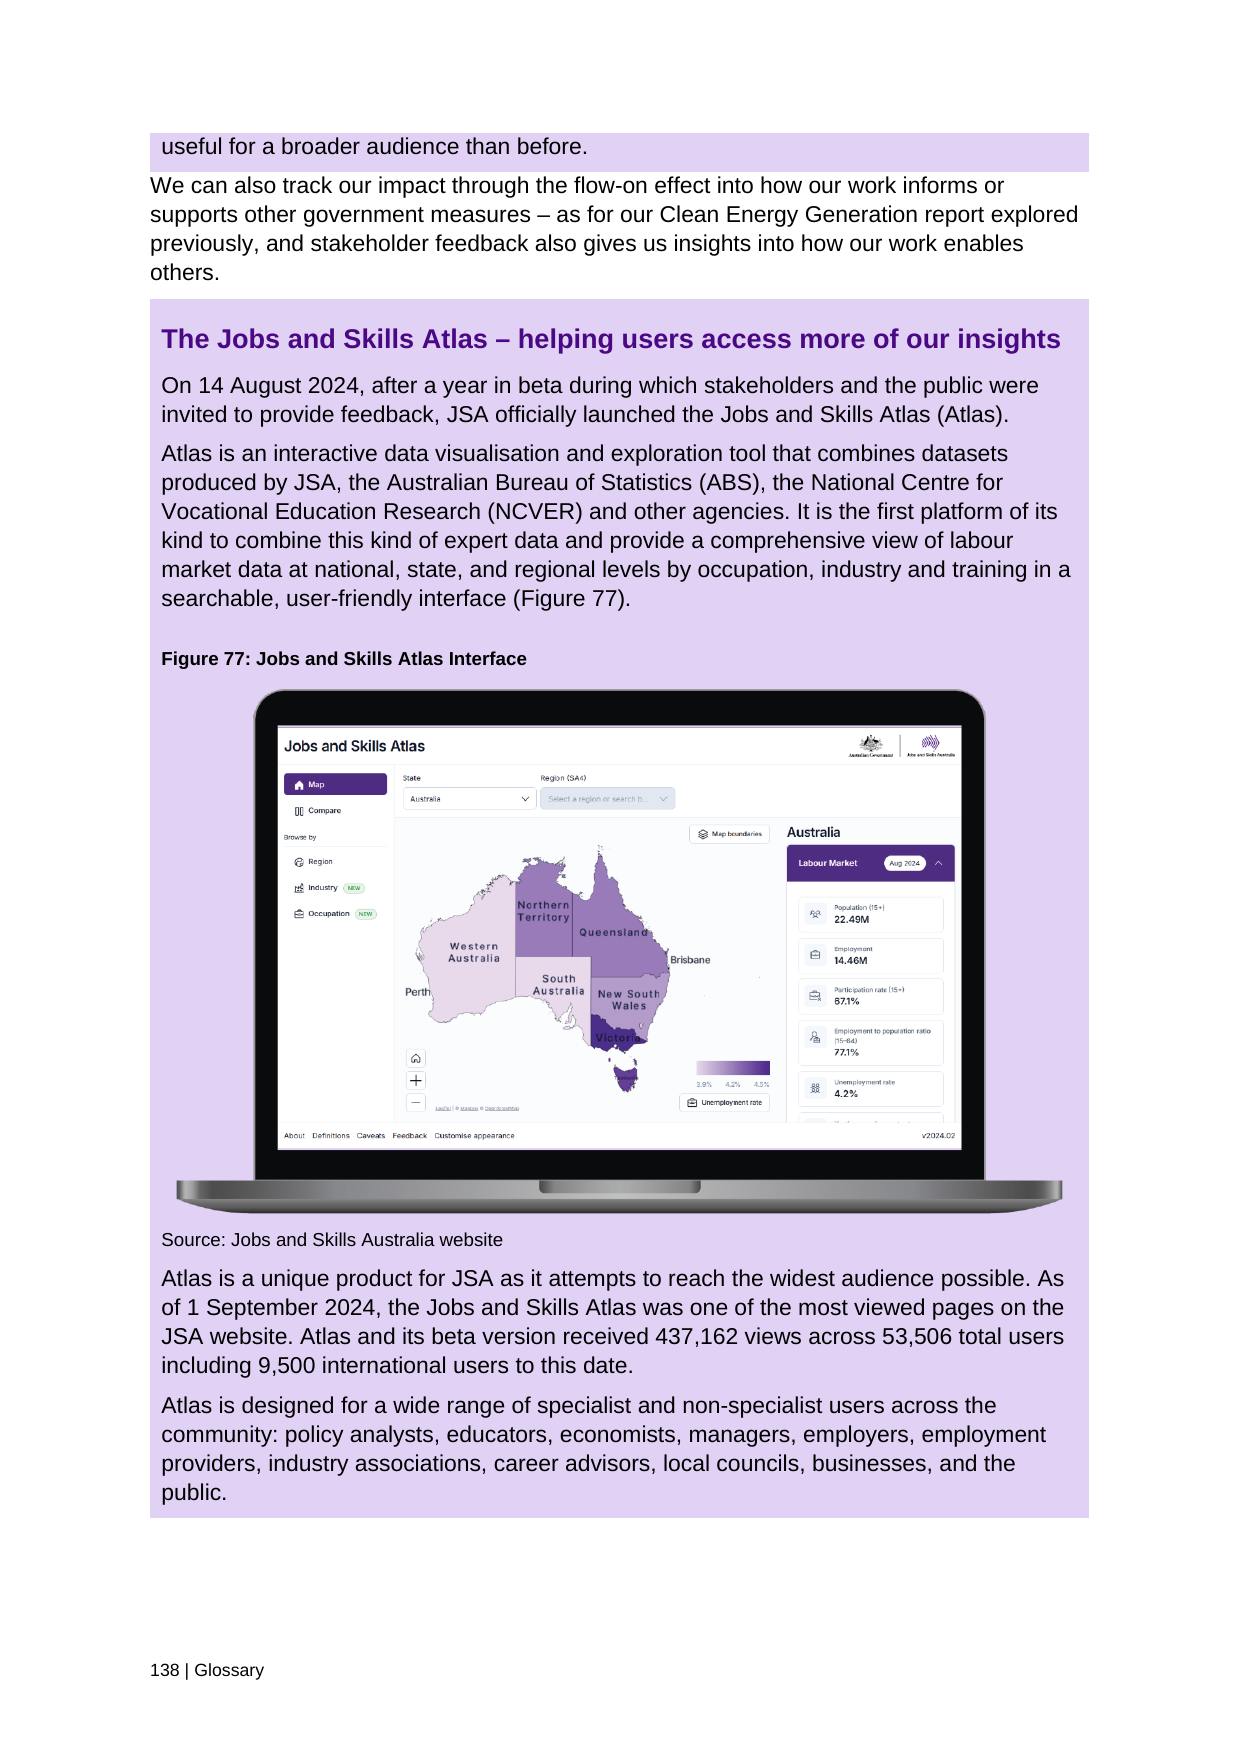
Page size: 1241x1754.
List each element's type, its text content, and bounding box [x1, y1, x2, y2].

picture [176, 689, 1063, 1215]
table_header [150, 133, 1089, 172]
text We can also track our impact through the flow-on effect into how our work informs or supports other government measures – as for our Clean Energy Generation report explored previously, and stakeholder feedback also gives us insights into how our work enables others. [150, 172, 1090, 286]
table_header The Jobs and Skills Atlas – helping users access more of our insights On 14 August 2024, after a year in beta during which stakeholders and the public were invited to provide feedback, JSA officially launched the Jobs and Skills Atlas (Atlas). Atlas is an interactive data visualisation and exploration tool that combines datasets produced by JSA, the Australian Bureau of Statistics (ABS), the National Centre for Vocational Education Research (NCVER) and other agencies. It is the first platform of its kind to combine this kind of expert data and provide a comprehensive view of labour market data at national, state, and regional levels by occupation, industry and training in a searchable, user-friendly interface (Figure 77). Figure 77: Jobs and Skills Atlas Interface Source: Jobs and Skills Australia website Atlas is a unique product for JSA as it attempts to reach the widest audience possible. As of 1 September 2024, the Jobs and Skills Atlas was one of the most viewed pages on the JSA website. Atlas and its beta version received 437,162 views across 53,506 total users including 9,500 international users to this date. Atlas is designed for a wide range of specialist and non-specialist users across the community: policy analysts, educators, economists, managers, employers, employment providers, industry associations, career advisors, local councils, businesses, and the public. [150, 299, 1089, 1518]
